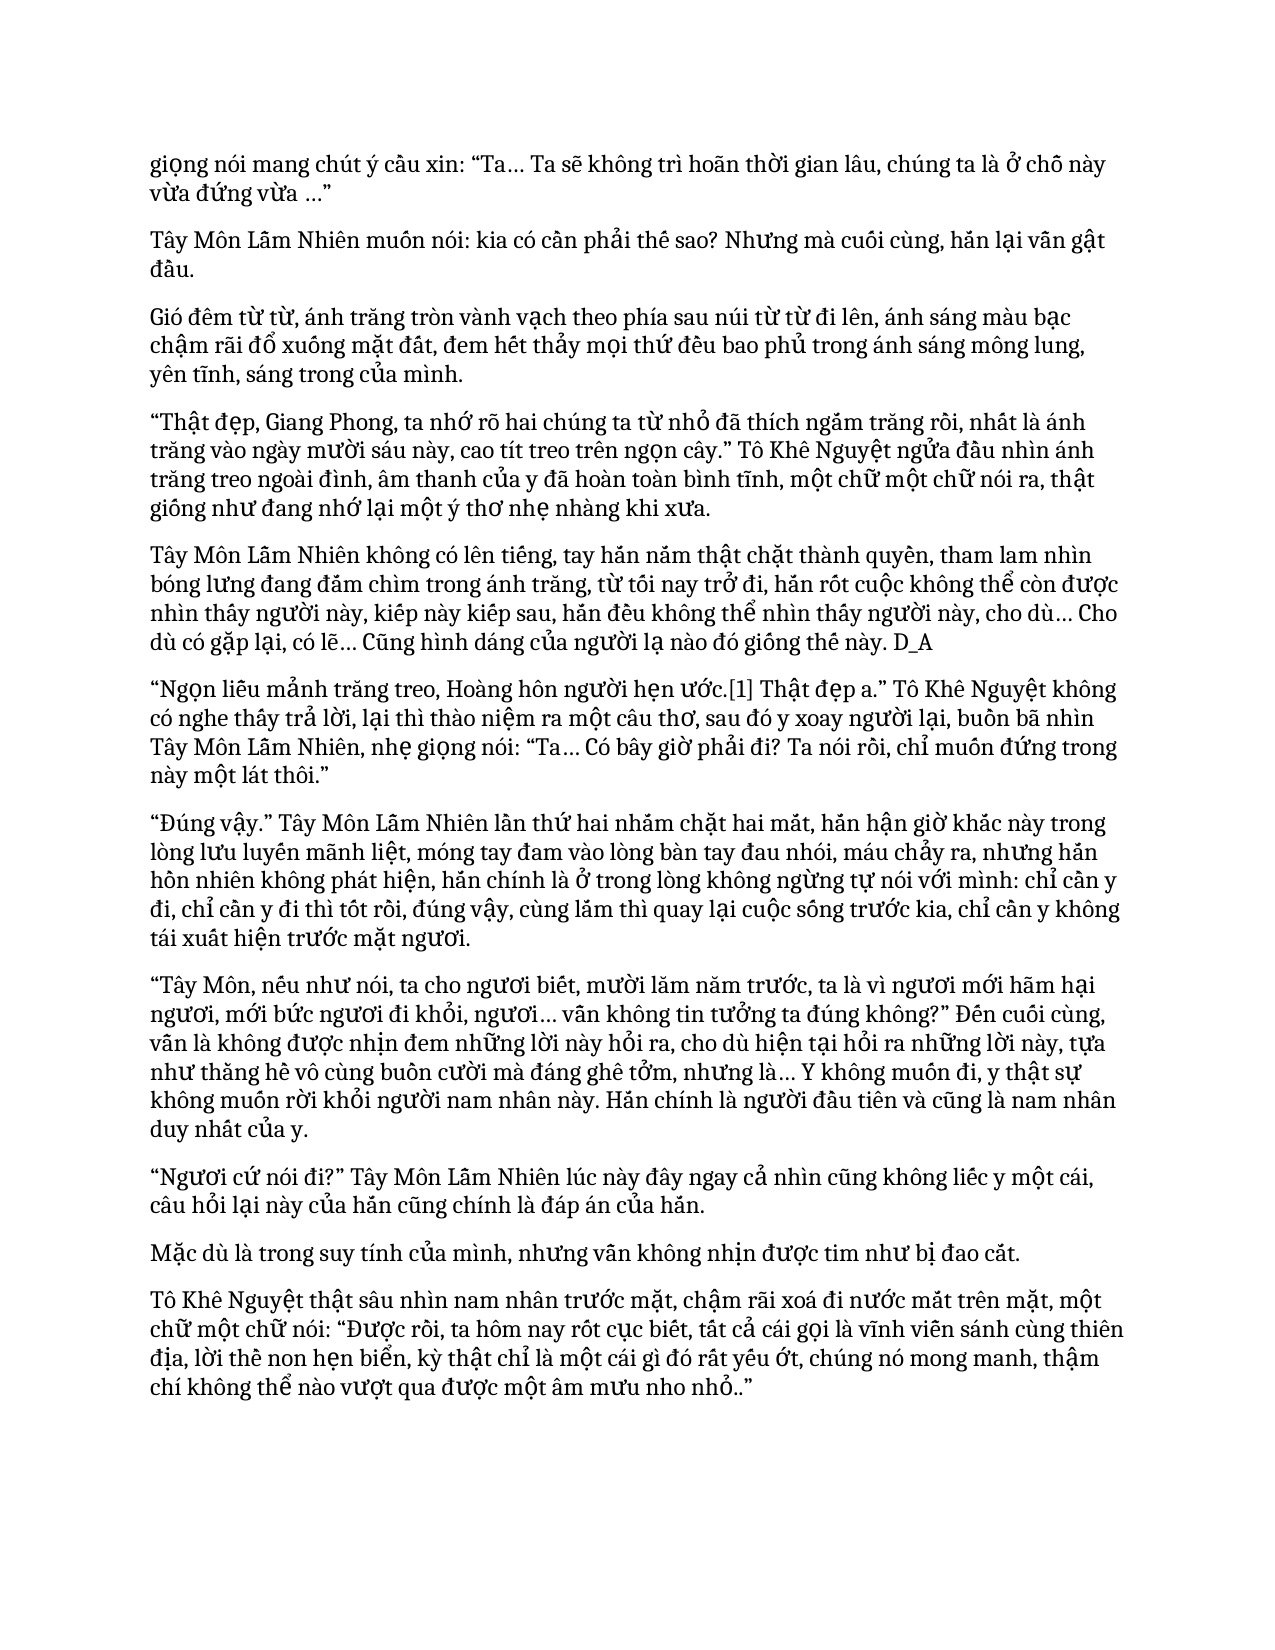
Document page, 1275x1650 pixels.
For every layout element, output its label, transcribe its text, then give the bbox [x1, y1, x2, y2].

text Mặc dù là trong suy tính của mình, nhưng vẫn không nhịn được tim như bị đao cắt. [150, 1239, 1125, 1267]
text Tây Môn Lẫm Nhiên không có lên tiếng, tay hắn nắm thật chặt thành quyền, tham lam nhìn bóng lưng đang đắm chìm trong ánh trăng, từ tối nay trở đi, hắn rốt cuộc không thể còn được nhìn thấy người này, kiếp này kiếp sau, hắn đều không thể nhìn thấy người này, cho dù… Cho dù có gặp lại, có lẽ… Cũng hình dáng của người lạ nào đó giống thế này. D_A [150, 541, 1125, 656]
text “Tây Môn, nếu như nói, ta cho ngươi biết, mười lăm năm trước, ta là vì ngươi mới hãm hại ngươi, mới bức ngươi đi khỏi, ngươi… vẫn không tin tưởng ta đúng không?” Đến cuối cùng, vẫn là không được nhịn đem những lời này hỏi ra, cho dù hiện tại hỏi ra những lời này, tựa như thằng hề vô cùng buồn cười mà đáng ghê tởm, nhưng là… Y không muốn đi, y thật sự không muốn rời khỏi người nam nhân này. Hắn chính là người đầu tiên và cũng là nam nhân duy nhất của y. [150, 971, 1125, 1144]
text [150, 150, 1125, 207]
text “Thật đẹp, Giang Phong, ta nhớ rõ hai chúng ta từ nhỏ đã thích ngắm trăng rồi, nhất là ánh trăng vào ngày mười sáu này, cao tít treo trên ngọn cây.” Tô Khê Nguyệt ngửa đầu nhìn ánh trăng treo ngoài đình, âm thanh của y đã hoàn toàn bình tĩnh, một chữ một chữ nói ra, thật giống như đang nhớ lại một ý thơ nhẹ nhàng khi xưa. [150, 407, 1125, 522]
text Gió đêm từ từ, ánh trăng tròn vành vạch theo phía sau núi từ từ đi lên, ánh sáng màu bạc chậm rãi đổ xuống mặt đất, đem hết thảy mọi thứ đều bao phủ trong ánh sáng mông lung, yên tĩnh, sáng trong của mình. [150, 302, 1125, 389]
text “Ngươi cứ nói đi?” Tây Môn Lẫm Nhiên lúc này đây ngay cả nhìn cũng không liếc y một cái, câu hỏi lại này của hắn cũng chính là đáp án của hắn. [150, 1162, 1125, 1220]
text Tô Khê Nguyệt thật sâu nhìn nam nhân trước mặt, chậm rãi xoá đi nước mắt trên mặt, một chữ một chữ nói: “Được rồi, ta hôm nay rốt cục biết, tất cả cái gọi là vĩnh viễn sánh cùng thiên địa, lời thề non hẹn biển, kỳ thật chỉ là một cái gì đó rất yếu ớt, chúng nó mong manh, thậm chí không thể nào vượt qua được một âm mưu nho nhỏ..” [150, 1286, 1125, 1401]
text Tây Môn Lẫm Nhiên muốn nói: kia có cần phải thế sao? Nhưng mà cuối cùng, hắn lại vẫn gật đầu. [150, 226, 1125, 284]
text “Đúng vậy.” Tây Môn Lẫm Nhiên lần thứ hai nhắm chặt hai mắt, hắn hận giờ khắc này trong lòng lưu luyến mãnh liệt, móng tay đam vào lòng bàn tay đau nhói, máu chảy ra, nhưng hắn hồn nhiên không phát hiện, hắn chính là ở trong lòng không ngừng tự nói với mình: chỉ cần y đi, chỉ cần y đi thì tốt rồi, đúng vậy, cùng lắm thì quay lại cuộc sống trước kia, chỉ cần y không tái xuất hiện trước mặt ngươi. [150, 809, 1125, 952]
text “Ngọn liễu mảnh trăng treo, Hoàng hôn người hẹn ước.[1] Thật đẹp a.” Tô Khê Nguyệt không có nghe thấy trả lời, lại thì thào niệm ra một câu thơ, sau đó y xoay người lại, buồn bã nhìn Tây Môn Lẫm Nhiên, nhẹ giọng nói: “Ta… Có bây giờ phải đi? Ta nói rồi, chỉ muốn đứng trong này một lát thôi.” [150, 675, 1125, 790]
